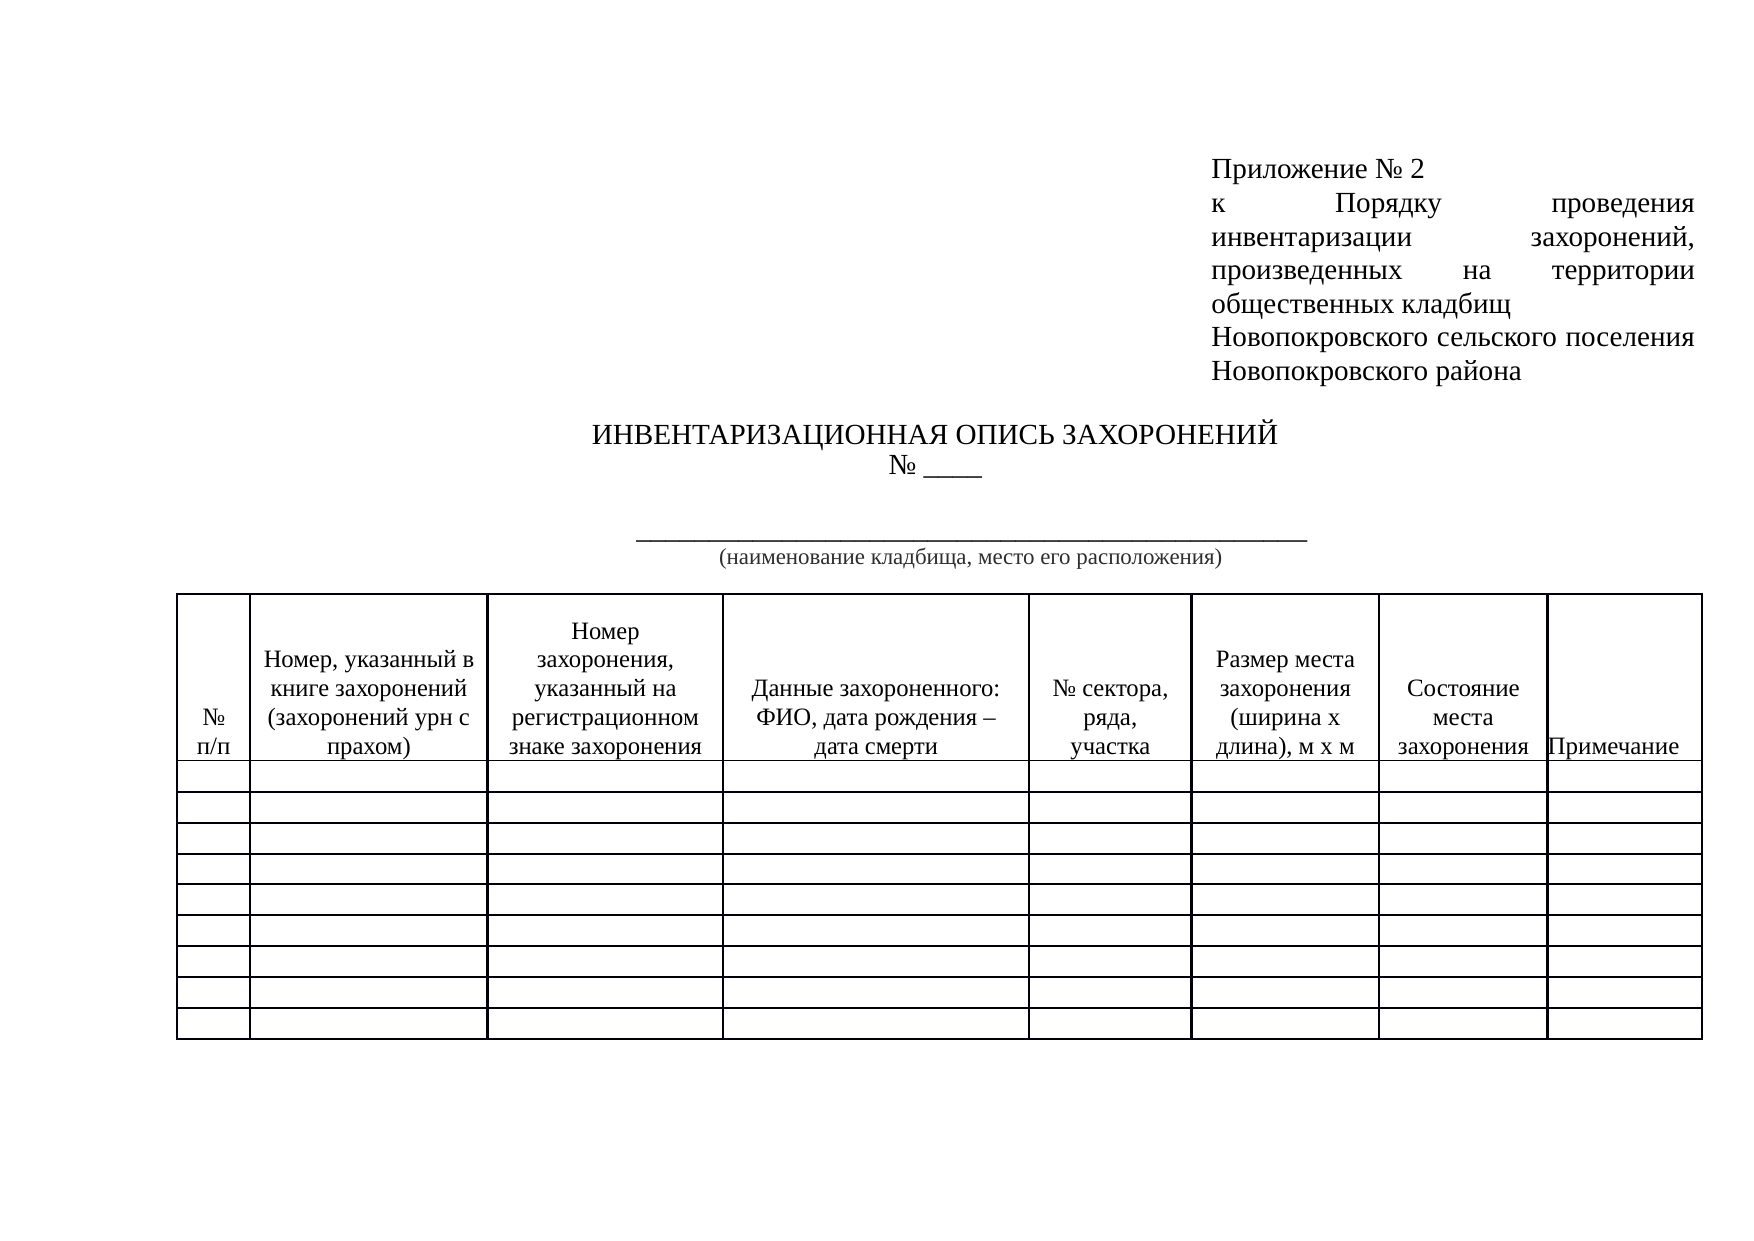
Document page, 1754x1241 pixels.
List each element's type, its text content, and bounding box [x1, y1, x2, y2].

table_cell [251, 793, 486, 822]
table_cell [251, 1009, 486, 1038]
text ИНВЕНТАРИЗАЦИОННАЯ ОПИСЬ ЗАХОРОНЕНИЙ [177, 417, 1693, 450]
table_cell [1380, 916, 1546, 945]
table_cell [178, 855, 249, 883]
table_cell [251, 855, 486, 883]
table_header Примечание [1549, 595, 1701, 759]
table_cell [1380, 761, 1546, 791]
table_header № п/п [178, 595, 249, 759]
table_cell [1193, 1009, 1378, 1038]
table_header Размер места захоронения (ширина х длина), м х м [1193, 595, 1378, 759]
table_cell [178, 1009, 249, 1038]
table_cell [178, 761, 249, 791]
table_cell [1549, 978, 1701, 1007]
table_cell [489, 793, 722, 822]
text Приложение № 2 [1211, 152, 1695, 185]
table_cell [1030, 947, 1190, 976]
table_cell [251, 824, 486, 852]
table_cell [724, 947, 1028, 976]
table_cell [251, 916, 486, 945]
table_cell [1380, 885, 1546, 914]
table_cell [1193, 916, 1378, 945]
table_cell [178, 978, 249, 1007]
table_cell [1549, 885, 1701, 914]
table_cell [1549, 761, 1701, 791]
table_cell [1380, 947, 1546, 976]
text № ____ [177, 450, 1693, 481]
table_cell [1193, 793, 1378, 822]
table_header № сектора, ряда, участка [1030, 595, 1190, 759]
table_cell [1193, 978, 1378, 1007]
table_cell [1030, 824, 1190, 852]
table_cell [1193, 824, 1378, 852]
table_cell [1380, 793, 1546, 822]
table_cell [1549, 855, 1701, 883]
table_cell [1380, 1009, 1546, 1038]
table_cell [1193, 947, 1378, 976]
table_cell [251, 885, 486, 914]
table_cell [1030, 855, 1190, 883]
table_cell [724, 885, 1028, 914]
table_header Состояние места захоронения [1380, 595, 1546, 759]
table_cell [489, 824, 722, 852]
table_cell [251, 761, 486, 791]
table_cell [724, 855, 1028, 883]
table_cell [489, 947, 722, 976]
table_cell [251, 978, 486, 1007]
table_cell [1380, 978, 1546, 1007]
table_cell [489, 1009, 722, 1038]
table_cell [1193, 855, 1378, 883]
table_cell [1549, 916, 1701, 945]
table_cell [1030, 761, 1190, 791]
table_cell [1549, 947, 1701, 976]
table_cell [178, 947, 249, 976]
table_cell [724, 978, 1028, 1007]
table_cell [489, 916, 722, 945]
table_cell [1030, 978, 1190, 1007]
text Новопокровского сельского поселения Новопокровского района [1211, 319, 1695, 386]
text ______________________________________________ [177, 511, 1754, 544]
table_cell [178, 824, 249, 852]
table_cell [1030, 885, 1190, 914]
text к Порядку проведения инвентаризации захоронений, произведенных на территории общественных кладбищ [1211, 185, 1695, 319]
table_cell [178, 793, 249, 822]
table_cell [1549, 1009, 1701, 1038]
table_cell [1549, 824, 1701, 852]
table_cell [251, 947, 486, 976]
table_header Данные захороненного: ФИО, дата рождения – дата смерти [724, 595, 1028, 759]
table_cell [1549, 793, 1701, 822]
table_cell [1030, 916, 1190, 945]
table_cell [178, 916, 249, 945]
table_cell [1193, 885, 1378, 914]
text (наименование кладбища, место его расположения) [719, 544, 1695, 569]
table_cell [1030, 793, 1190, 822]
table_cell [724, 824, 1028, 852]
table_cell [724, 761, 1028, 791]
table_cell [1380, 824, 1546, 852]
table_cell [489, 761, 722, 791]
table_cell [724, 1009, 1028, 1038]
table_header Номер, указанный в книге захоронений (захоронений урн с прахом) [251, 595, 486, 759]
table_header Номер захоронения, указанный на регистрационном знаке захоронения [489, 595, 722, 759]
table_cell [1380, 855, 1546, 883]
table_cell [724, 793, 1028, 822]
table_cell [1030, 1009, 1190, 1038]
table_cell [1193, 761, 1378, 791]
table_cell [178, 885, 249, 914]
table_cell [489, 978, 722, 1007]
table_cell [724, 916, 1028, 945]
table_cell [489, 855, 722, 883]
table_cell [489, 885, 722, 914]
